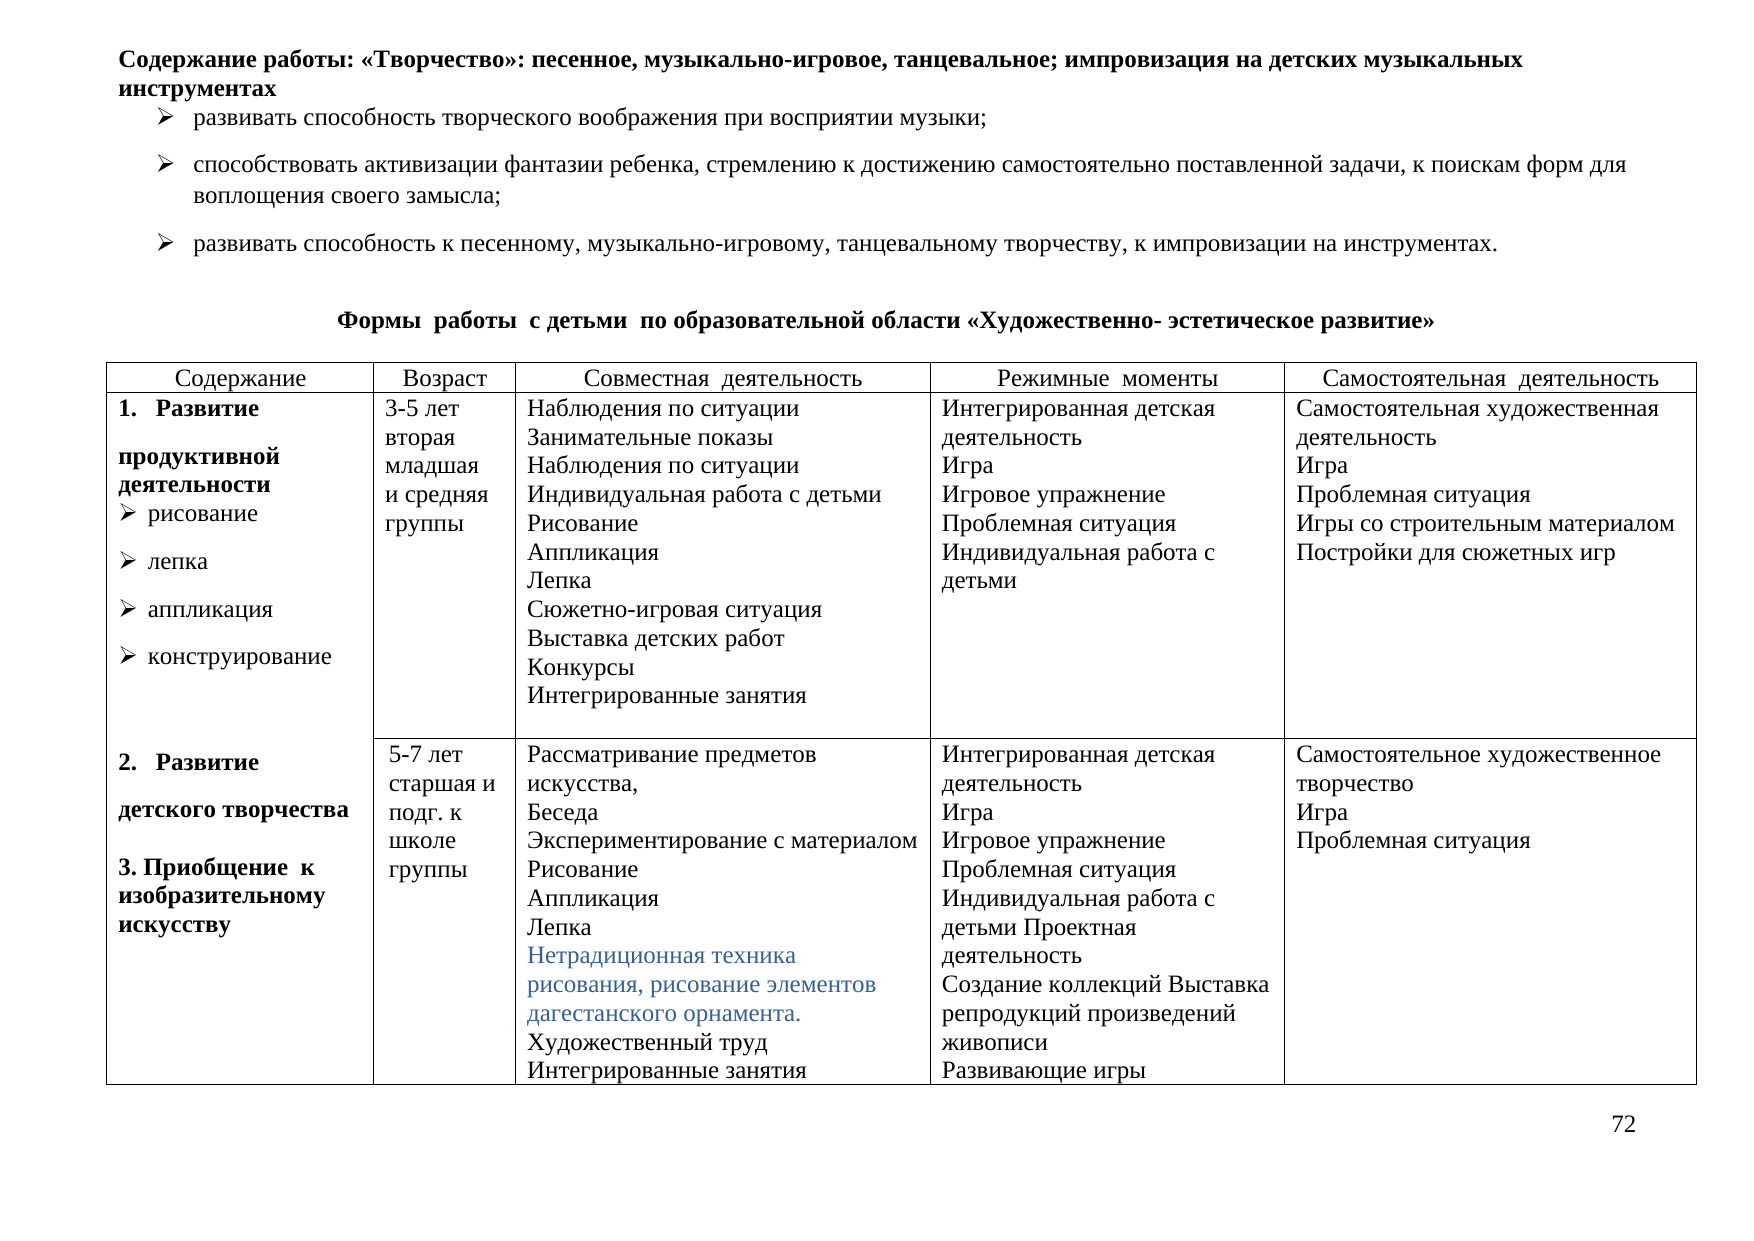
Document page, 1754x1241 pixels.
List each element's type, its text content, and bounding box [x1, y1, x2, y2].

table_cell Развитие продуктивной деятельности рисование лепка аппликация конструирование Развитие детского творчества 3. Приобщение к изобразительному искусству [107, 393, 373, 1084]
list развивать способность к песенному, музыкально-игровому, танцевальному творчеству, к импровизации на инструментах. [156, 228, 1636, 257]
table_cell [931, 739, 1284, 1084]
table_header Режимные моменты [931, 363, 1284, 392]
table_header Совместная деятельность [516, 363, 930, 392]
list развивать способность творческого воображения при восприятии музыки; [156, 102, 1636, 131]
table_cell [374, 739, 515, 1084]
table_header Содержание [107, 363, 373, 392]
table_cell 3-5 лет вторая младшая и средняя группы [374, 393, 515, 738]
list способствовать активизации фантазии ребенка, стремлению к достижению самостоятельно поставленной задачи, к поискам форм для воплощения своего замысла; [156, 149, 1636, 209]
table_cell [1285, 739, 1696, 1084]
table_cell Самостоятельная художественная деятельность Игра Проблемная ситуация Игры со строительным материалом Постройки для сюжетных игр [1285, 393, 1696, 738]
text Формы работы с детьми по образовательной области «Художественно- эстетическое развитие» [118, 305, 1636, 333]
text Содержание работы: «Творчество»: песенное, музыкально-игровое, танцевальное; импровизация на детских музыкальных инструментах [118, 44, 1636, 102]
table_cell Интегрированная детская деятельность Игра Игровое упражнение Проблемная ситуация Индивидуальная работа с детьми [931, 393, 1284, 738]
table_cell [516, 739, 930, 1084]
table_header Самостоятельная деятельность [1285, 363, 1696, 392]
table_cell Наблюдения по ситуации Занимательные показы Наблюдения по ситуации Индивидуальная работа с детьми Рисование Аппликация Лепка Сюжетно-игровая ситуация Выставка детских работ Конкурсы Интегрированные занятия [516, 393, 930, 738]
table_header Возраст [374, 363, 515, 392]
